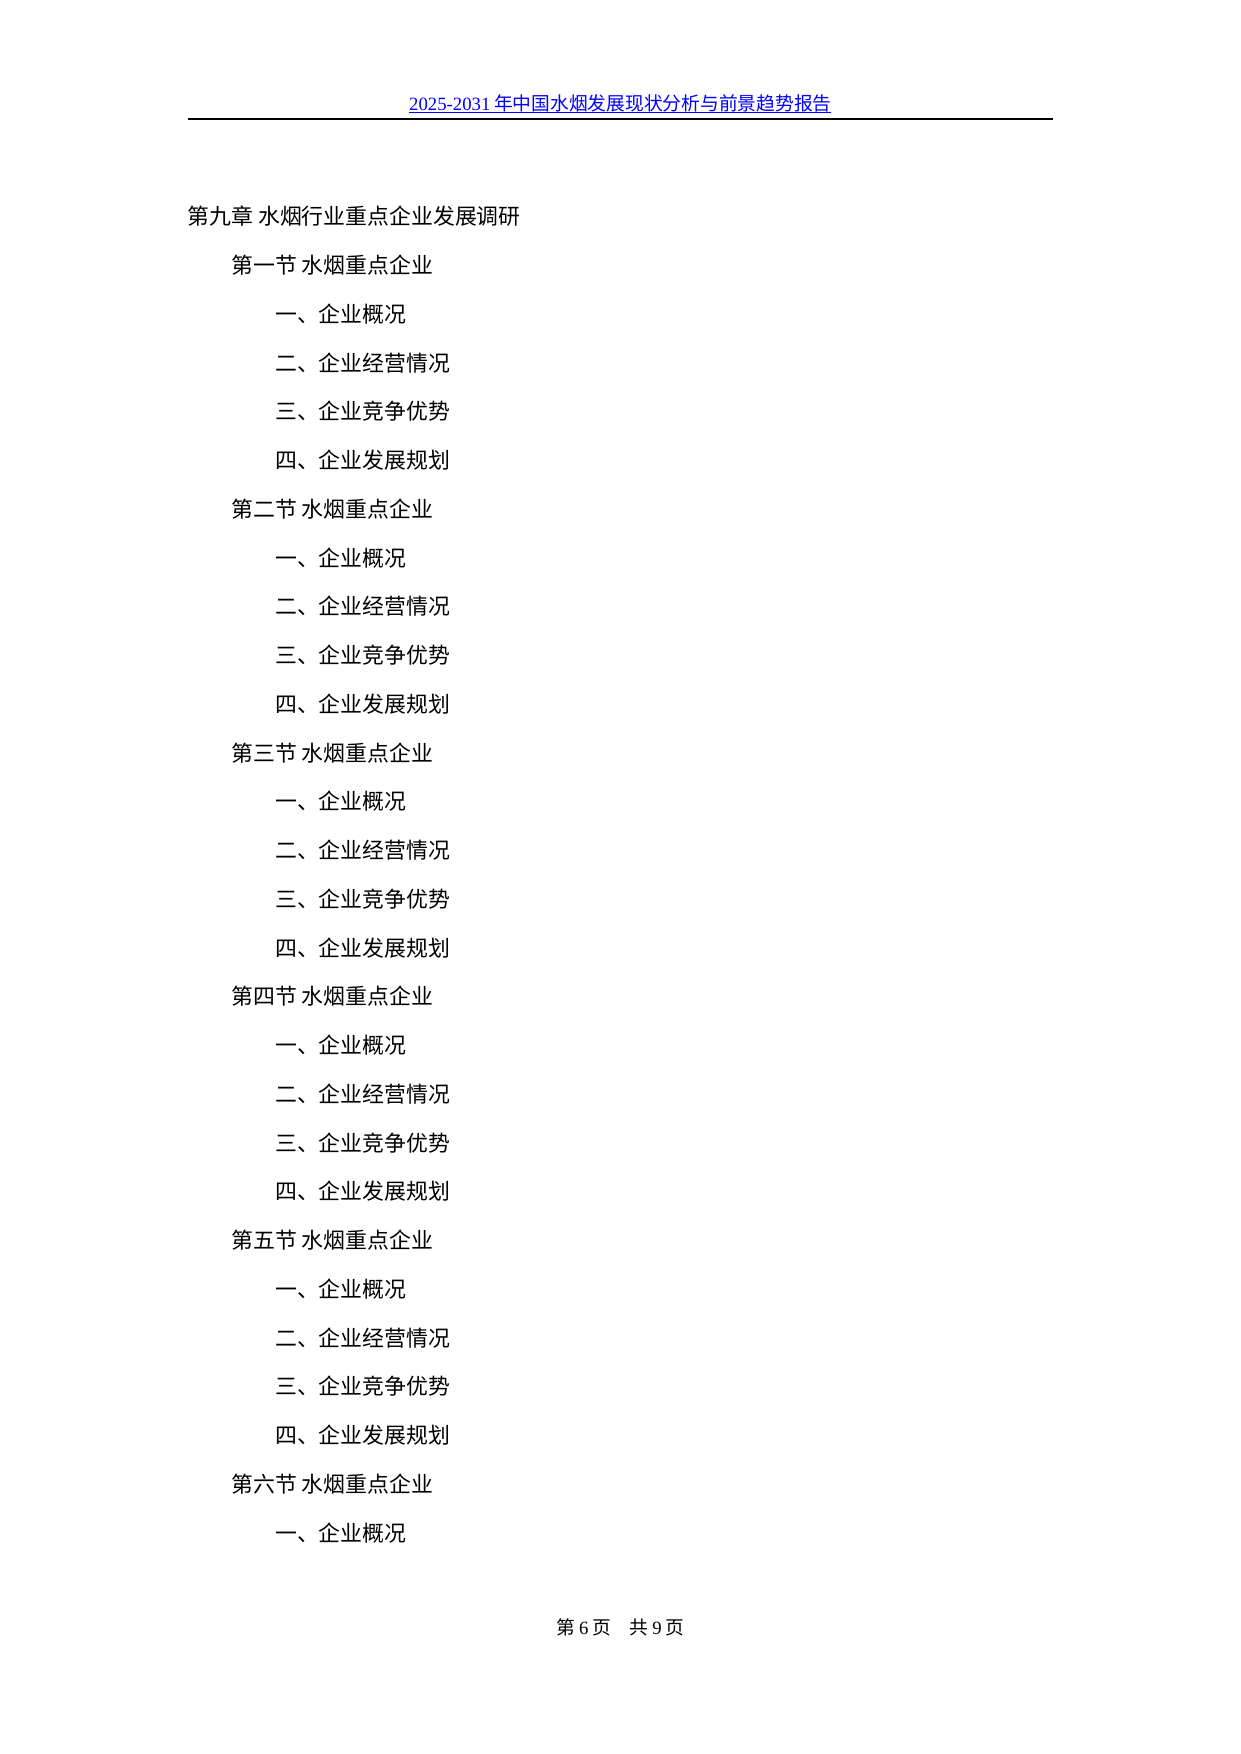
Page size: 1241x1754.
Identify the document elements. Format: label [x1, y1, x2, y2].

text [187, 150, 1053, 1548]
